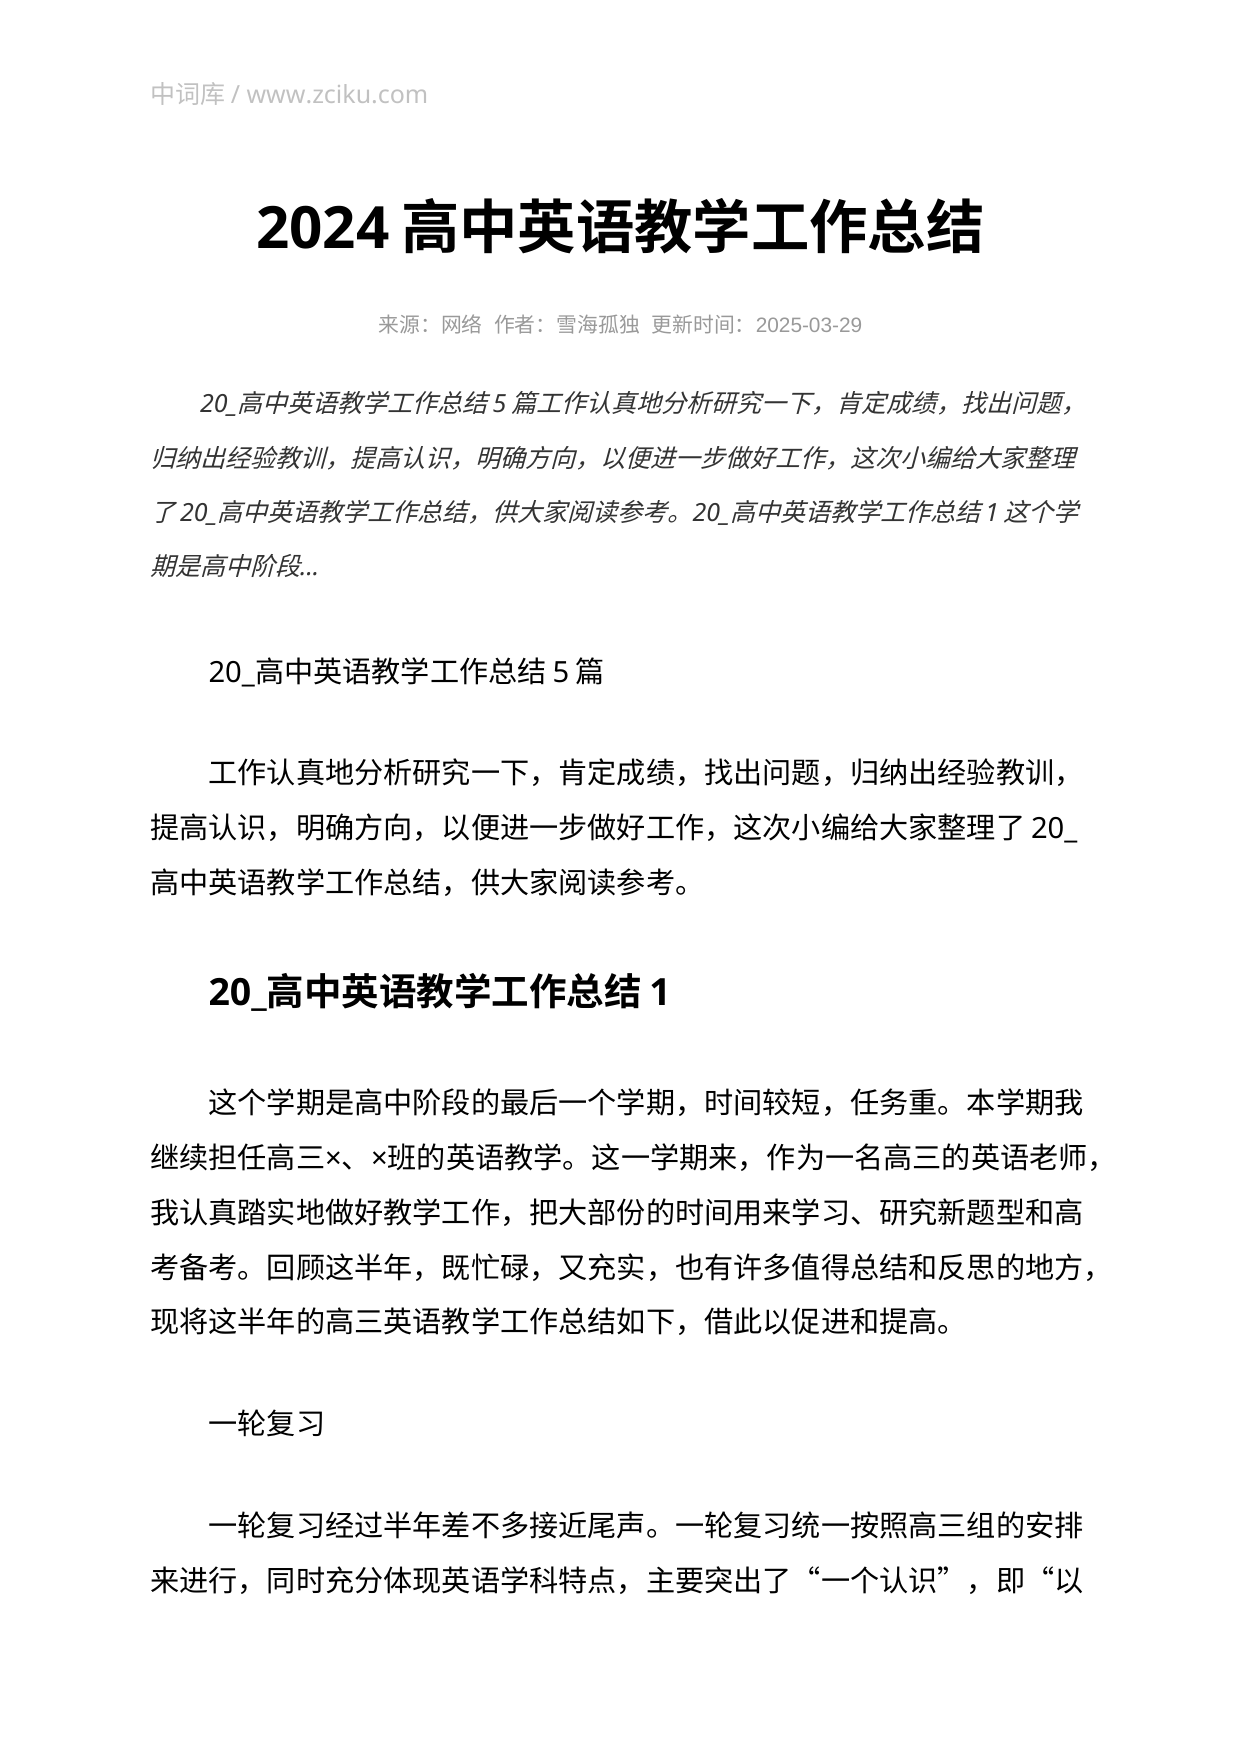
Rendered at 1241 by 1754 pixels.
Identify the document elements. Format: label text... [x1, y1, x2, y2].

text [150, 1503, 1090, 1600]
text 来源：网络 作者：雪海孤独 更新时间：2025-03-29 [150, 313, 1090, 337]
text 20_高中英语教学工作总结5篇工作认真地分析研究一下，肯定成绩，找出问题，归纳出经验教训，提高认识，明确方向，以便进一步做好工作，这次小编给大家整理了20_高中英语教学工作总结，供大家阅读参考。20_高中英语教学工作总结1这个学期是高中阶段... [150, 384, 1090, 583]
text 一轮复习 [150, 1401, 1090, 1443]
subtitle 2024高中英语教学工作总结 [150, 181, 1090, 266]
text 20_高中英语教学工作总结1 [150, 962, 1090, 1016]
text 这个学期是高中阶段的最后一个学期，时间较短，任务重。本学期我继续担任高三×、×班的英语教学。这一学期来，作为一名高三的英语老师，我认真踏实地做好教学工作，把大部份的时间用来学习、研究新题型和高考备考。回顾这半年，既忙碌，又充实，也有许多值得总结和反思的地方，现将这半年的高三英语教学工作总结如下，借此以促进和提高。 [150, 1079, 1090, 1341]
text 20_高中英语教学工作总结5篇 [150, 648, 1090, 691]
text 工作认真地分析研究一下，肯定成绩，找出问题，归纳出经验教训，提高认识，明确方向，以便进一步做好工作，这次小编给大家整理了20_高中英语教学工作总结，供大家阅读参考。 [150, 750, 1090, 902]
